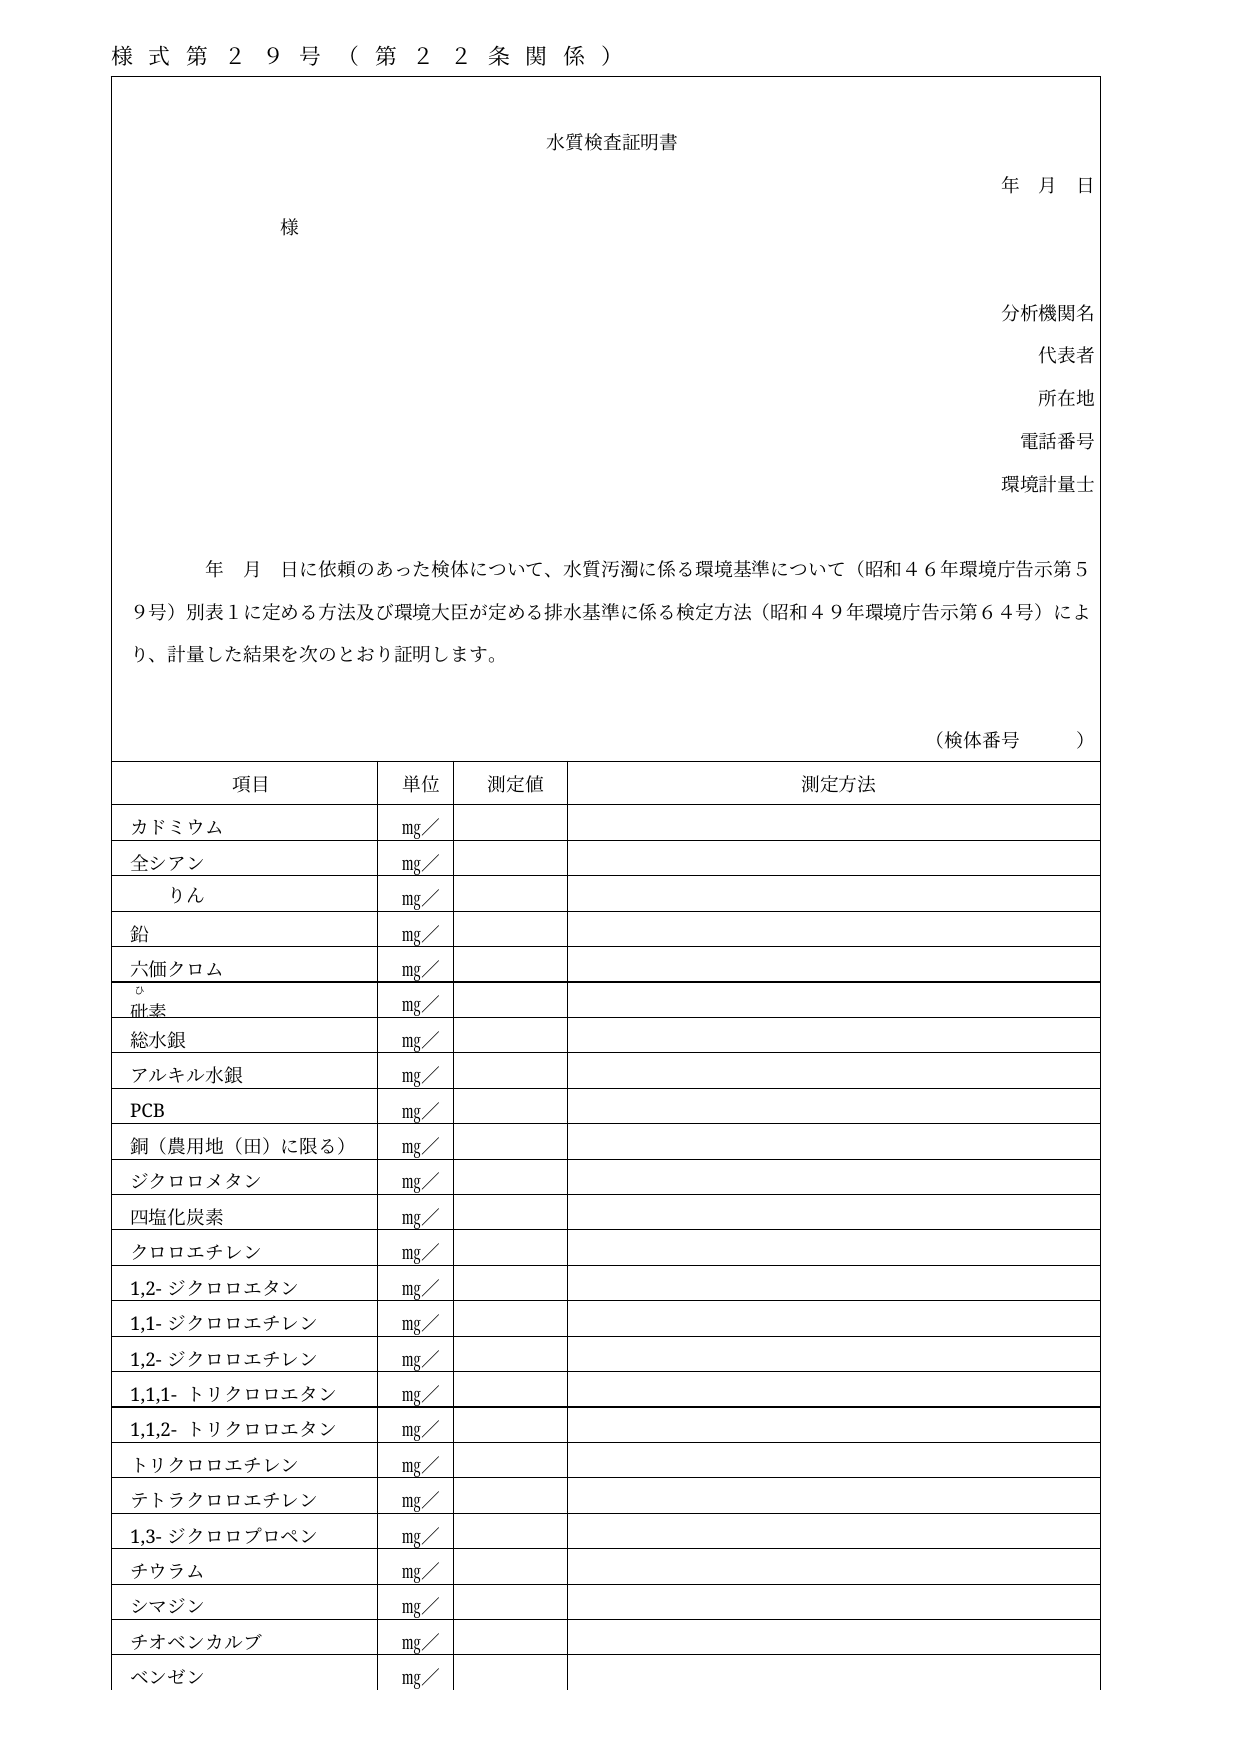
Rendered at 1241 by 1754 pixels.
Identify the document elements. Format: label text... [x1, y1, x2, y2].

table_cell [568, 805, 1100, 840]
table_cell 素 [112, 983, 377, 1017]
table_cell [568, 1514, 1100, 1548]
table_cell [454, 1549, 567, 1583]
table_cell [454, 1124, 567, 1158]
table_cell [454, 983, 567, 1017]
table_cell [568, 1620, 1100, 1654]
table_cell ㎎／ℓ [378, 912, 453, 946]
table_cell [454, 1160, 567, 1194]
table_cell [568, 1443, 1100, 1477]
table_cell ジクロロメタン [112, 1160, 377, 1194]
table_cell 銅（農用地（田）に限る） [112, 1124, 377, 1158]
table_cell アルキル水銀 [112, 1053, 377, 1088]
table_cell [568, 1230, 1100, 1265]
table_cell 測定方法 [568, 762, 1100, 804]
table_cell 項目 [112, 762, 377, 804]
table_cell ㎎／ℓ [378, 947, 453, 981]
table_cell ㎎／ℓ [378, 1408, 453, 1442]
table_cell ㎎／ℓ [378, 1549, 453, 1583]
table_cell [568, 1585, 1100, 1619]
table_cell チウラム [112, 1549, 377, 1583]
table_cell [568, 1053, 1100, 1088]
table_cell 1,2-ジクロロエチレン [112, 1337, 377, 1371]
table_cell [568, 912, 1100, 946]
table_cell ㎎／ℓ [378, 1301, 453, 1336]
table_cell ㎎／ℓ [378, 805, 453, 840]
table_cell [454, 1337, 567, 1371]
table_cell テトラクロロエチレン [112, 1478, 377, 1513]
table_cell [454, 1266, 567, 1300]
table_cell [568, 1018, 1100, 1052]
table_cell ㎎／ℓ [378, 1230, 453, 1265]
table_cell [454, 1655, 567, 1690]
table_cell ㎎／ℓ [378, 1514, 453, 1548]
table_cell ㎎／ℓ [378, 1372, 453, 1406]
table_cell カドミウム [112, 805, 377, 840]
table_cell [454, 1301, 567, 1336]
table_cell ㎎／ℓ [378, 1620, 453, 1654]
table_header 水質検査証明書 年 月 日 様 分析機関名 代表者 所在地 電話番号 環境計量士 年 月 日に依頼のあった検体について、水質汚濁に係る環境基準について（昭和４６年環境庁告示第５９号）別表１に定める方法及び環境大臣が定める排水基準に係る検定方法（昭和４９年環境庁告示第６４号）により、計量した結果を次のとおり証明します。 （検体番号 ） [112, 77, 1100, 761]
table_cell 1,3-ジクロロプロペン [112, 1514, 377, 1548]
table_cell 1,2-ジクロロエタン [112, 1266, 377, 1300]
table_cell [568, 1160, 1100, 1194]
table_cell 全シアン [112, 841, 377, 875]
table_cell [454, 1195, 567, 1229]
table_cell ㎎／ℓ [378, 1266, 453, 1300]
table_cell [568, 947, 1100, 981]
table_cell 四塩化炭素 [112, 1195, 377, 1229]
table_cell [454, 1053, 567, 1088]
table_cell ㎎／ℓ [378, 1160, 453, 1194]
table_cell [568, 1089, 1100, 1123]
table_cell [568, 841, 1100, 875]
table_cell [568, 1408, 1100, 1442]
table_cell ㎎／ℓ [378, 983, 453, 1017]
table_cell [454, 1443, 567, 1477]
table_cell ㎎／ℓ [378, 1655, 453, 1690]
table_cell [454, 1478, 567, 1513]
table_cell [568, 1301, 1100, 1336]
table_cell ㎎／ℓ [378, 1089, 453, 1123]
table_cell [454, 1620, 567, 1654]
table_cell 六価クロム [112, 947, 377, 981]
table_cell [454, 1230, 567, 1265]
table_cell [568, 1124, 1100, 1158]
table_cell [568, 1337, 1100, 1371]
table_cell 1,1,1-トリクロロエタン [112, 1372, 377, 1406]
table_cell [454, 805, 567, 840]
table_cell ベンゼン [112, 1655, 377, 1690]
text 様式第２９号（第２２条関係） [111, 33, 1129, 76]
table_cell 1,1-ジクロロエチレン [112, 1301, 377, 1336]
table_cell ㎎／ℓ [378, 1585, 453, 1619]
table_cell [454, 876, 567, 911]
table_cell シマジン [112, 1585, 377, 1619]
table_cell [454, 1585, 567, 1619]
table_cell ㎎／ℓ [378, 1018, 453, 1052]
table_cell クロロエチレン [112, 1230, 377, 1265]
table_cell ㎎／ℓ [378, 876, 453, 911]
table_cell [454, 1514, 567, 1548]
table_cell 単位 [378, 762, 453, 804]
table_cell チオベンカルブ [112, 1620, 377, 1654]
table_cell トリクロロエチレン [112, 1443, 377, 1477]
table_cell ㎎／ℓ [378, 841, 453, 875]
table_cell [568, 983, 1100, 1017]
table_cell [568, 1655, 1100, 1690]
table_cell ㎎／ℓ [378, 1478, 453, 1513]
table_cell ㎎／ℓ [378, 1443, 453, 1477]
table_cell [568, 1266, 1100, 1300]
table_cell 総水銀 [112, 1018, 377, 1052]
table_cell ㎎／ℓ [378, 1195, 453, 1229]
table_cell 有機 [112, 876, 377, 911]
table_cell 1,1,2-トリクロロエタン [112, 1408, 377, 1442]
table_cell [454, 912, 567, 946]
table_cell [568, 1549, 1100, 1583]
table_cell PCB [112, 1089, 377, 1123]
table_cell [568, 1372, 1100, 1406]
table_cell [568, 1195, 1100, 1229]
table_cell ㎎／ℓ [378, 1337, 453, 1371]
table_cell [568, 1478, 1100, 1513]
table_cell ㎎／ℓ [378, 1053, 453, 1088]
table_cell ㎎／ℓ [378, 1124, 453, 1158]
table_cell [454, 841, 567, 875]
table_cell [454, 1089, 567, 1123]
table_cell [454, 1018, 567, 1052]
table_cell [454, 1408, 567, 1442]
table_cell [568, 876, 1100, 911]
table_cell 鉛 [112, 912, 377, 946]
table_cell [454, 1372, 567, 1406]
table_cell [454, 947, 567, 981]
table_cell 測定値 [454, 762, 567, 804]
